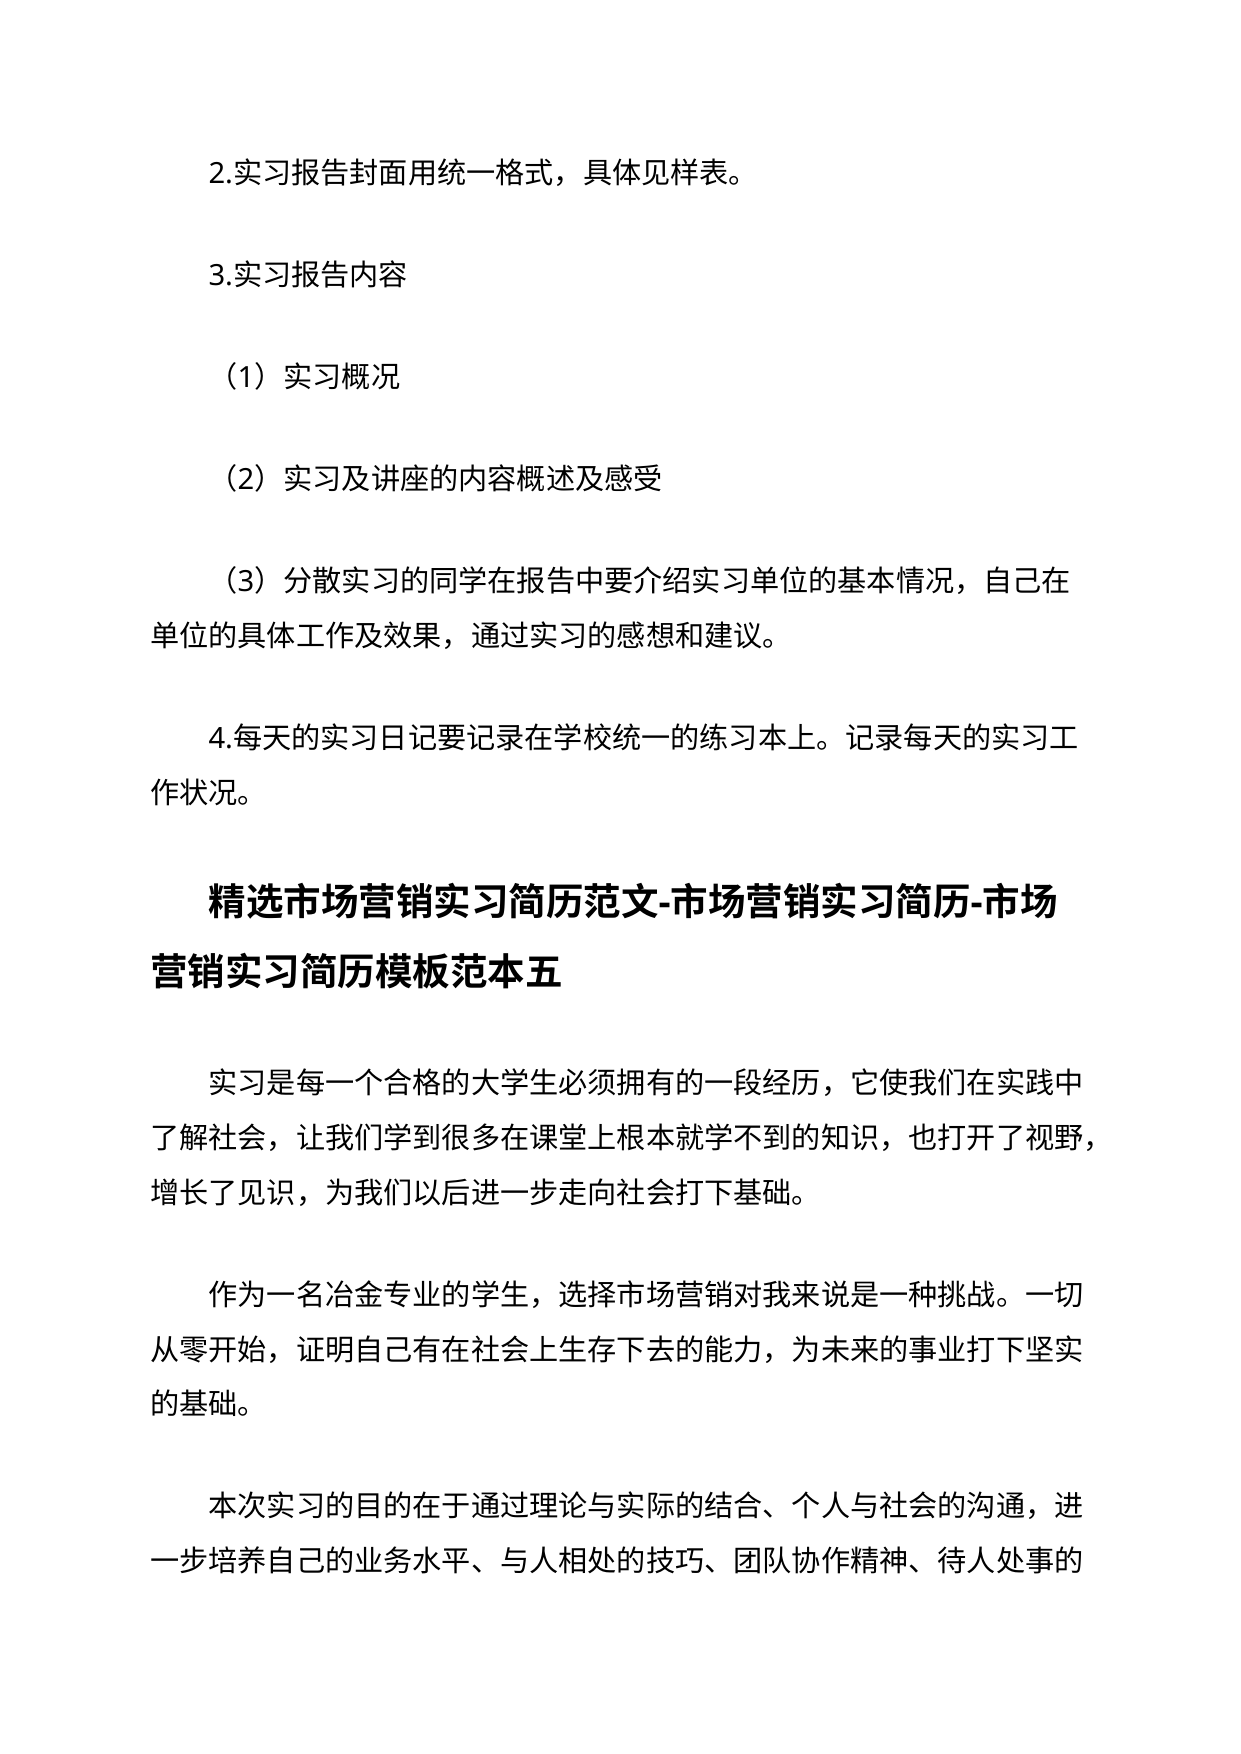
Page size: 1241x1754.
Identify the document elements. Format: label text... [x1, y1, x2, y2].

text 作为一名冶金专业的学生，选择市场营销对我来说是一种挑战。一切从零开始，证明自己有在社会上生存下去的能力，为未来的事业打下坚实的基础。 [150, 1271, 1090, 1423]
text 4.每天的实习日记要记录在学校统一的练习本上。记录每天的实习工作状况。 [150, 715, 1090, 812]
text 3.实习报告内容 [150, 252, 1090, 294]
text 2.实习报告封面用统一格式，具体见样表。 [150, 150, 1090, 192]
text 实习是每一个合格的大学生必须拥有的一段经历，它使我们在实践中了解社会，让我们学到很多在课堂上根本就学不到的知识，也打开了视野，增长了见识，为我们以后进一步走向社会打下基础。 [150, 1059, 1090, 1212]
text （2）实习及讲座的内容概述及感受 [150, 456, 1090, 498]
text （1）实习概况 [150, 354, 1090, 396]
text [150, 1483, 1090, 1580]
text （3）分散实习的同学在报告中要介绍实习单位的基本情况，自己在单位的具体工作及效果，通过实习的感想和建议。 [150, 558, 1090, 655]
text 精选市场营销实习简历范文-市场营销实习简历-市场营销实习简历模板范本五 [150, 871, 1090, 996]
